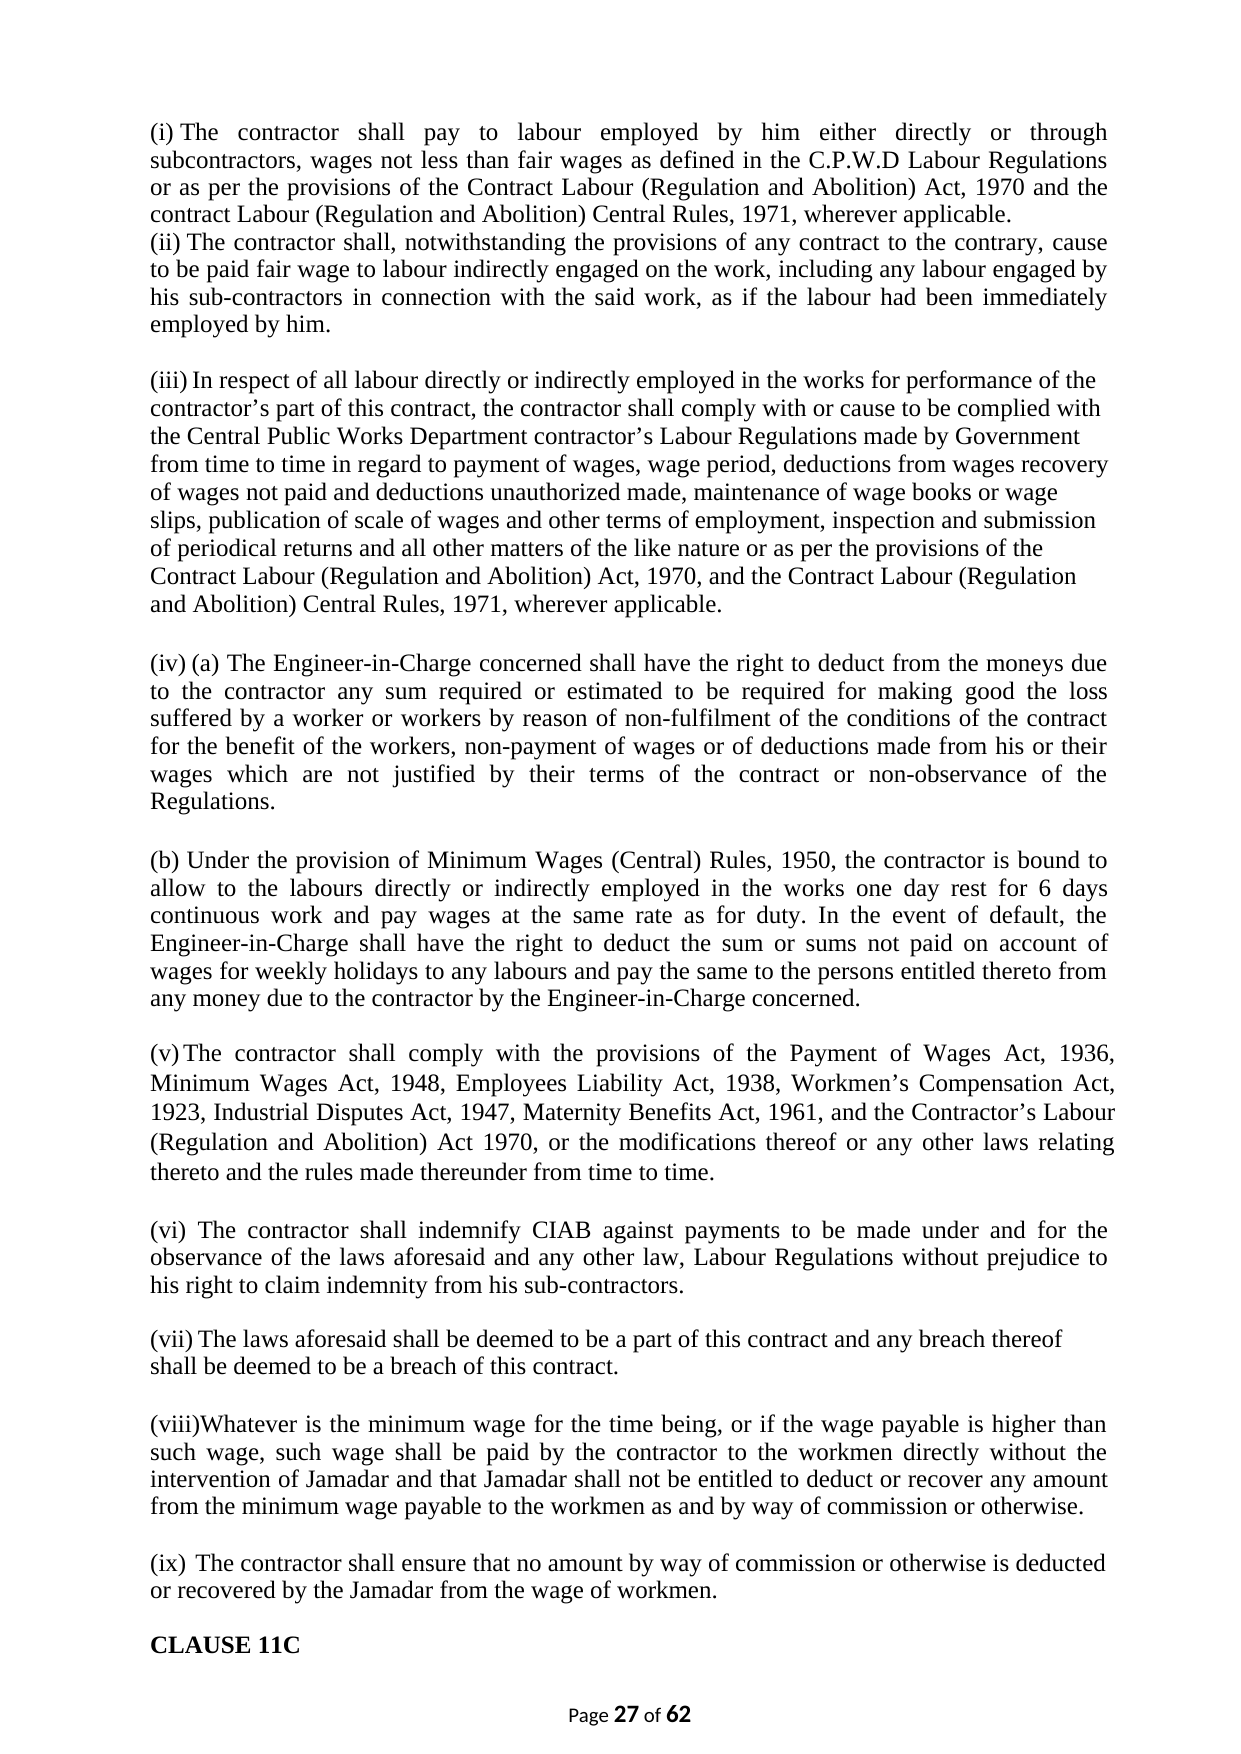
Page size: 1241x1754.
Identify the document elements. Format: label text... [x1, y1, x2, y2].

list The contractor shall comply with the provisions of the Payment of Wages Act, 1936, Minimum Wages Act, 1948, Employees Liability Act, 1938, Workmen’s Compensation Act, 1923, Industrial Disputes Act, 1947, Maternity Benefits Act, 1961, and the Contractor’s Labour (Regulation and Abolition) Act 1970, or the modifications thereof or any other laws relating thereto and the rules made thereunder from time to time. [150, 1038, 1116, 1185]
list The contractor shall indemnify CIAB against payments to be made under and for the observance of the laws aforesaid and any other law, Labour Regulations without prejudice to his right to claim indemnity from his sub-contractors. [150, 1216, 1109, 1298]
list (a) The Engineer-in-Charge concerned shall have the right to deduct from the moneys due to the contractor any sum required or estimated to be required for making good the loss suffered by a worker or workers by reason of non-fulfilment of the conditions of the contract for the benefit of the workers, non-payment of wages or of deductions made from his or their wages which are not justified by their terms of the contract or non-observance of the Regulations. [150, 649, 1109, 815]
text CLAUSE 11C [150, 1630, 1109, 1659]
list In respect of all labour directly or indirectly employed in the works for performance of the contractor’s part of this contract, the contractor shall comply with or cause to be complied with the Central Public Works Department contractor’s Labour Regulations made by Government from time to time in regard to payment of wages, wage period, deductions from wages recovery of wages not paid and deductions unauthorized made, maintenance of wage books or wage slips, publication of scale of wages and other terms of employment, inspection and submission of periodical returns and all other matters of the like nature or as per the provisions of the Contract Labour (Regulation and Abolition) Act, 1970, and the Contract Labour (Regulation and Abolition) Central Rules, 1971, wherever applicable. [150, 367, 1109, 618]
list The laws aforesaid shall be deemed to be a part of this contract and any breach thereof shall be deemed to be a breach of this contract. [150, 1326, 1109, 1380]
list Under the provision of Minimum Wages (Central) Rules, 1950, the contractor is bound to allow to the labours directly or indirectly employed in the works one day rest for 6 days continuous work and pay wages at the same rate as for duty. In the event of default, the Engineer-in-Charge shall have the right to deduct the sum or sums not paid on account of wages for weekly holidays to any labours and pay the same to the persons entitled thereto from any money due to the contractor by the Engineer-in-Charge concerned. [150, 847, 1109, 1012]
list The contractor shall ensure that no amount by way of commission or otherwise is deducted or recovered by the Jamadar from the wage of workmen. [150, 1550, 1109, 1604]
list The contractor shall pay to labour employed by him either directly or through subcontractors, wages not less than fair wages as defined in the C.P.W.D Labour Regulations or as per the provisions of the Contract Labour (Regulation and Abolition) Act, 1970 and the contract Labour (Regulation and Abolition) Central Rules, 1971, wherever applicable. [150, 119, 1109, 228]
list The contractor shall, notwithstanding the provisions of any contract to the contrary, cause to be paid fair wage to labour indirectly engaged on the work, including any labour engaged by his sub-contractors in connection with the said work, as if the labour had been immediately employed by him. [150, 228, 1109, 338]
text (viii)Whatever is the minimum wage for the time being, or if the wage payable is higher than such wage, such wage shall be paid by the contractor to the workmen directly without the intervention of Jamadar and that Jamadar shall not be entitled to deduct or recover any amount from the minimum wage payable to the workmen as and by way of commission or otherwise. [150, 1411, 1109, 1520]
